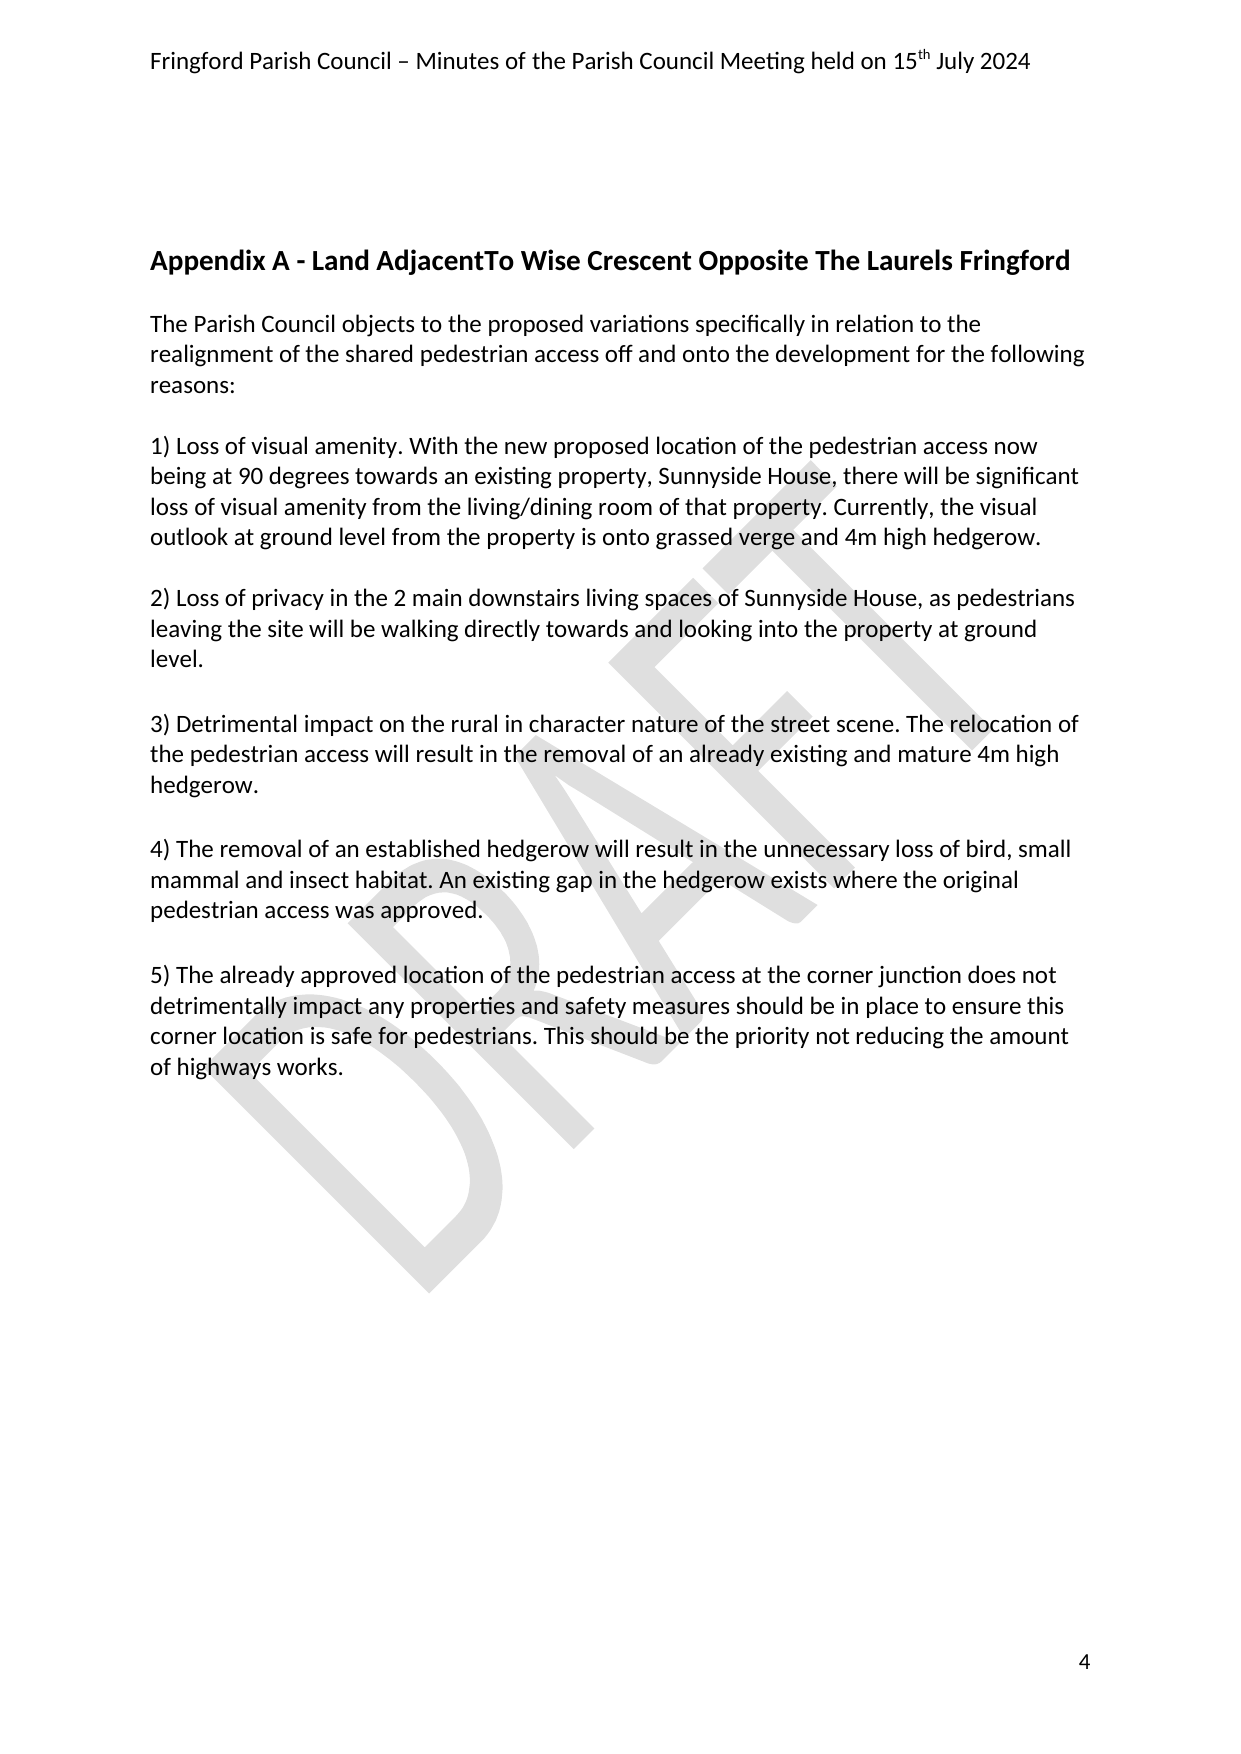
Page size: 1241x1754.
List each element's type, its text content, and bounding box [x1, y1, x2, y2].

text Appendix A - Land AdjacentTo Wise Crescent Opposite The Laurels Fringford [150, 242, 1090, 277]
text The Parish Council objects to the proposed variations specifically in relation to the realignment of the shared pedestrian access off and onto the development for the following reasons: 1) Loss of visual amenity. With the new proposed location of the pedestrian access now being at 90 degrees towards an existing property, Sunnyside House, there will be significant loss of visual amenity from the living/dining room of that property. Currently, the visual outlook at ground level from the property is onto grassed verge and 4m high hedgerow. [150, 308, 1090, 552]
text 3) Detrimental impact on the rural in character nature of the street scene. The relocation of the pedestrian access will result in the removal of an already existing and mature 4m high hedgerow. [150, 708, 1090, 834]
text 2) Loss of privacy in the 2 main downstairs living spaces of Sunnyside House, as pedestrians leaving the site will be walking directly towards and looking into the property at ground level. [150, 552, 1090, 708]
text 4) The removal of an established hedgerow will result in the unnecessary loss of bird, small mammal and insect habitat. An existing gap in the hedgerow exists where the original pedestrian access was approved. [150, 834, 1090, 959]
text 5) The already approved location of the pedestrian access at the corner junction does not detrimentally impact any properties and safety measures should be in place to ensure this corner location is safe for pedestrians. This should be the priority not reducing the amount of highways works. [150, 959, 1090, 1081]
